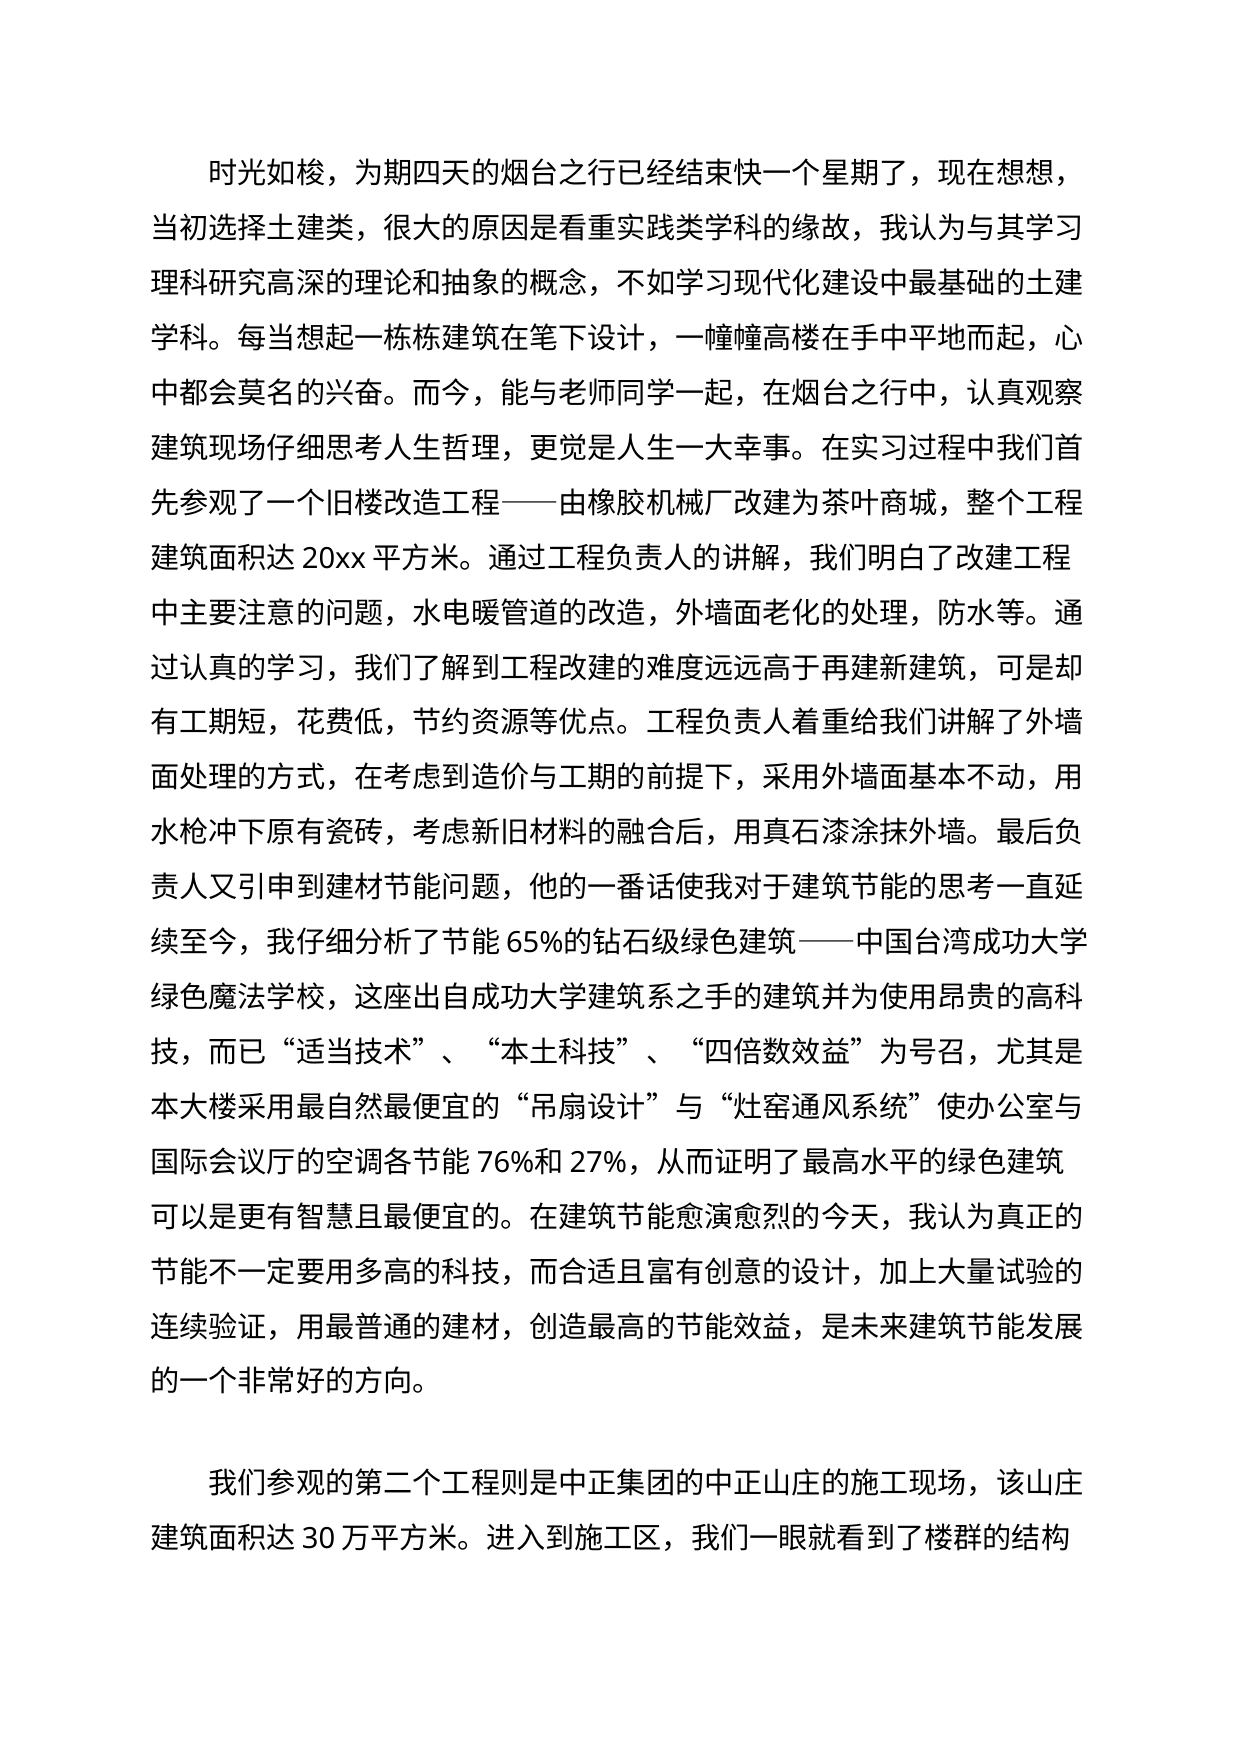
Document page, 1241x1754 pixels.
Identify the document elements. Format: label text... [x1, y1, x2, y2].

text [150, 1460, 1090, 1557]
text 时光如梭，为期四天的烟台之行已经结束快一个星期了，现在想想，当初选择土建类，很大的原因是看重实践类学科的缘故，我认为与其学习理科研究高深的理论和抽象的概念，不如学习现代化建设中最基础的土建学科。每当想起一栋栋建筑在笔下设计，一幢幢高楼在手中平地而起，心中都会莫名的兴奋。而今，能与老师同学一起，在烟台之行中，认真观察建筑现场仔细思考人生哲理，更觉是人生一大幸事。在实习过程中我们首先参观了一个旧楼改造工程——由橡胶机械厂改建为茶叶商城，整个工程建筑面积达20xx平方米。通过工程负责人的讲解，我们明白了改建工程中主要注意的问题，水电暖管道的改造，外墙面老化的处理，防水等。通过认真的学习，我们了解到工程改建的难度远远高于再建新建筑，可是却有工期短，花费低，节约资源等优点。工程负责人着重给我们讲解了外墙面处理的方式，在考虑到造价与工期的前提下，采用外墙面基本不动，用水枪冲下原有瓷砖，考虑新旧材料的融合后，用真石漆涂抹外墙。最后负责人又引申到建材节能问题，他的一番话使我对于建筑节能的思考一直延续至今，我仔细分析了节能65%的钻石级绿色建筑——中国台湾成功大学绿色魔法学校，这座出自成功大学建筑系之手的建筑并为使用昂贵的高科技，而已“适当技术”、“本土科技”、“四倍数效益”为号召，尤其是本大楼采用最自然最便宜的“吊扇设计”与“灶窑通风系统”使办公室与国际会议厅的空调各节能76%和27%，从而证明了最高水平的绿色建筑可以是更有智慧且最便宜的。在建筑节能愈演愈烈的今天，我认为真正的节能不一定要用多高的科技，而合适且富有创意的设计，加上大量试验的连续验证，用最普通的建材，创造最高的节能效益，是未来建筑节能发展的一个非常好的方向。 [150, 150, 1090, 1400]
